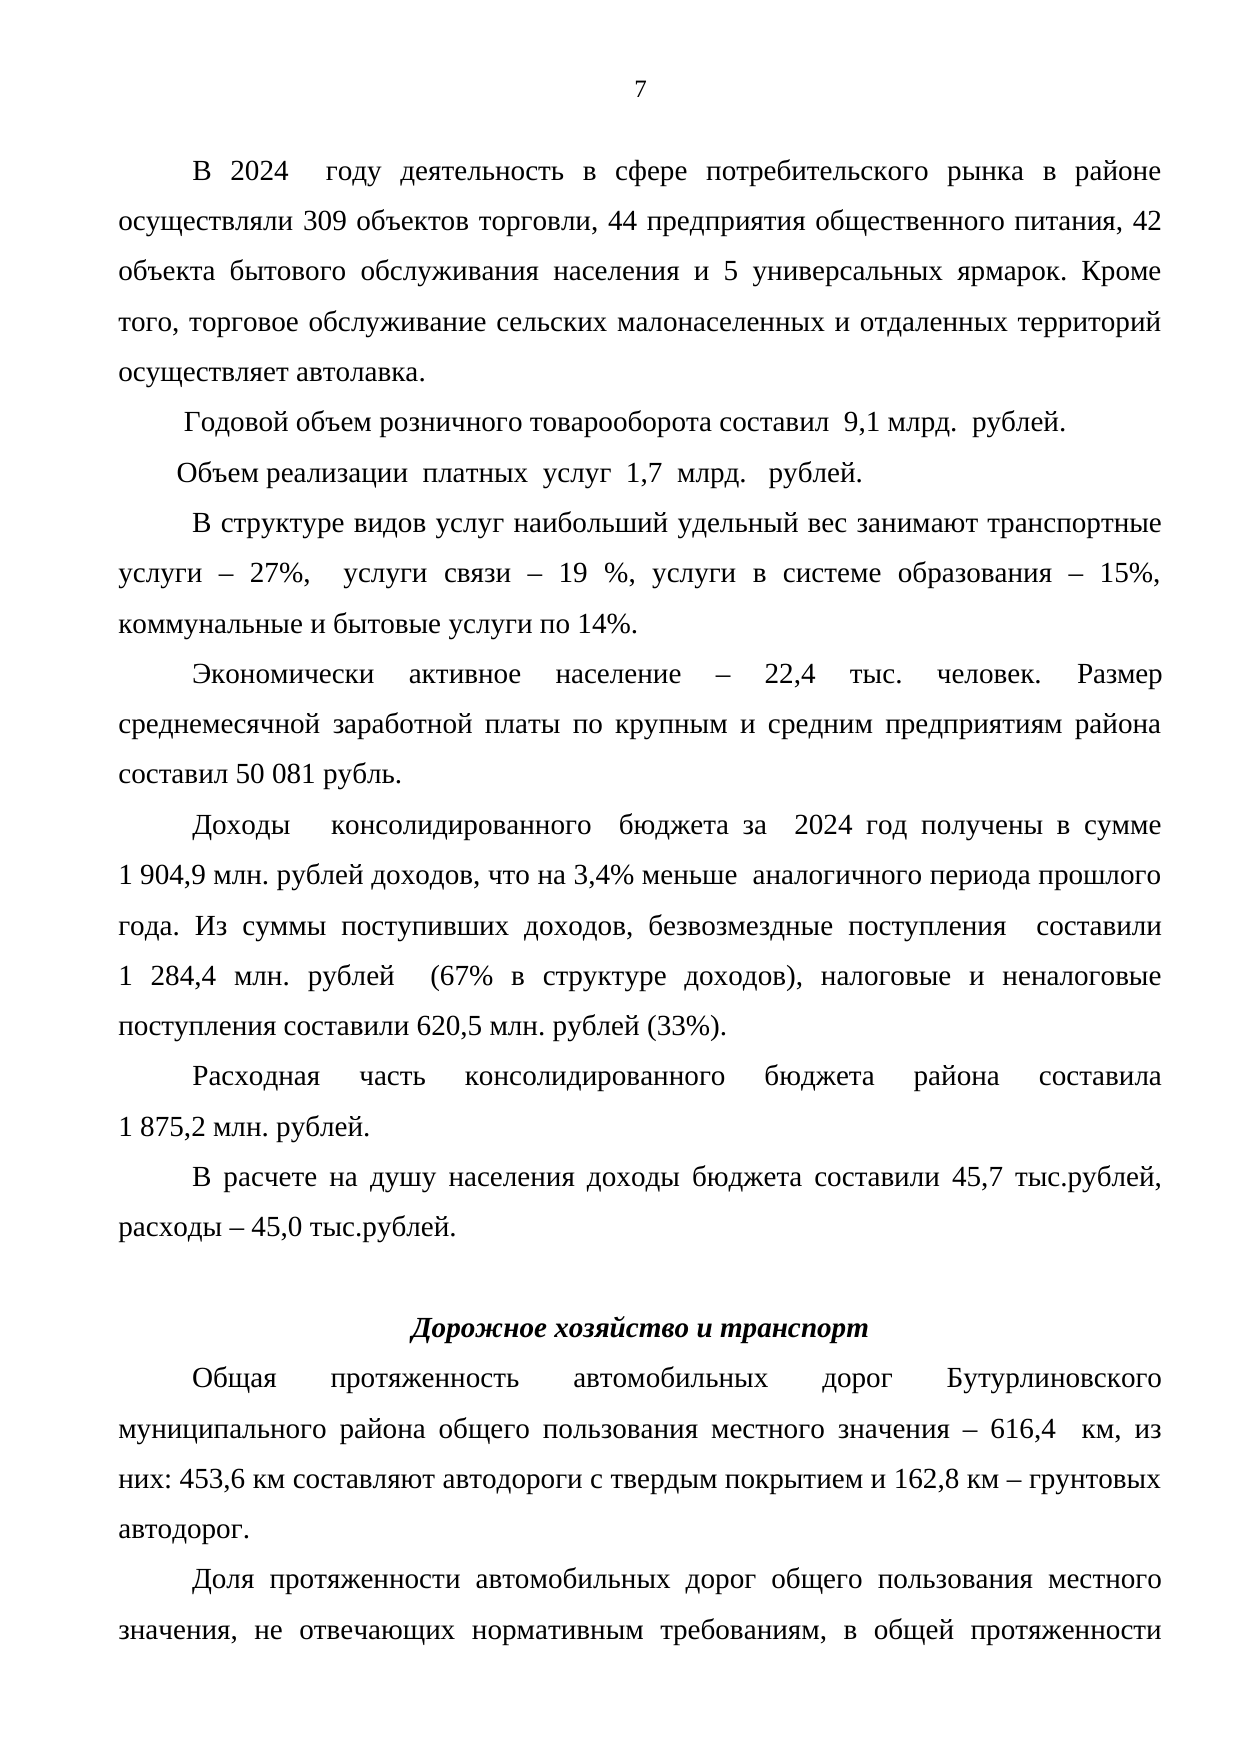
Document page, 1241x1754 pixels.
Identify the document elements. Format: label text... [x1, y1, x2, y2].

text В 2024 году деятельность в сфере потребительского рынка в районе осуществляли 309 объектов торговли, 44 предприятия общественного питания, 42 объекта бытового обслуживания населения и 5 универсальных ярмарок. Кроме того, торговое обслуживание сельских малонаселенных и отдаленных территорий осуществляет автолавка. [118, 153, 1162, 388]
text Годовой объем розничного товарооборота составил 9,1 млрд. рублей. [118, 404, 1162, 438]
text В структуре видов услуг наибольший удельный вес занимают транспортные услуги – 27%, услуги связи – 19 %, услуги в системе образования – 15%, коммунальные и бытовые услуги по 14%. [118, 505, 1162, 639]
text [118, 1562, 1162, 1646]
text Расходная часть консолидированного бюджета района составила 1 875,2 млн. рублей. [118, 1058, 1162, 1142]
text Общая протяженность автомобильных дорог Бутурлиновского муниципального района общего пользования местного значения – 616,4 км, из них: 453,6 км составляют автодороги с твердым покрытием и 162,8 км – грунтовых автодорог. [118, 1360, 1162, 1545]
text В расчете на душу населения доходы бюджета составили 45,7 тыс.рублей, расходы – 45,0 тыс.рублей. [118, 1159, 1162, 1243]
text Объем реализации платных услуг 1,7 млрд. рублей. [118, 455, 1162, 488]
text Дорожное хозяйство и транспорт [118, 1310, 1162, 1344]
text Экономически активное население – 22,4 тыс. человек. Размер среднемесячной заработной платы по крупным и средним предприятиям района составил 50 081 рубль. [118, 656, 1162, 790]
text Доходы консолидированного бюджета за 2024 год получены в сумме 1 904,9 млн. рублей доходов, что на 3,4% меньше аналогичного периода прошлого года. Из суммы поступивших доходов, безвозмездные поступления составили 1 284,4 млн. рублей (67% в структуре доходов), налоговые и неналоговые поступления составили 620,5 млн. рублей (33%). [118, 807, 1162, 1042]
